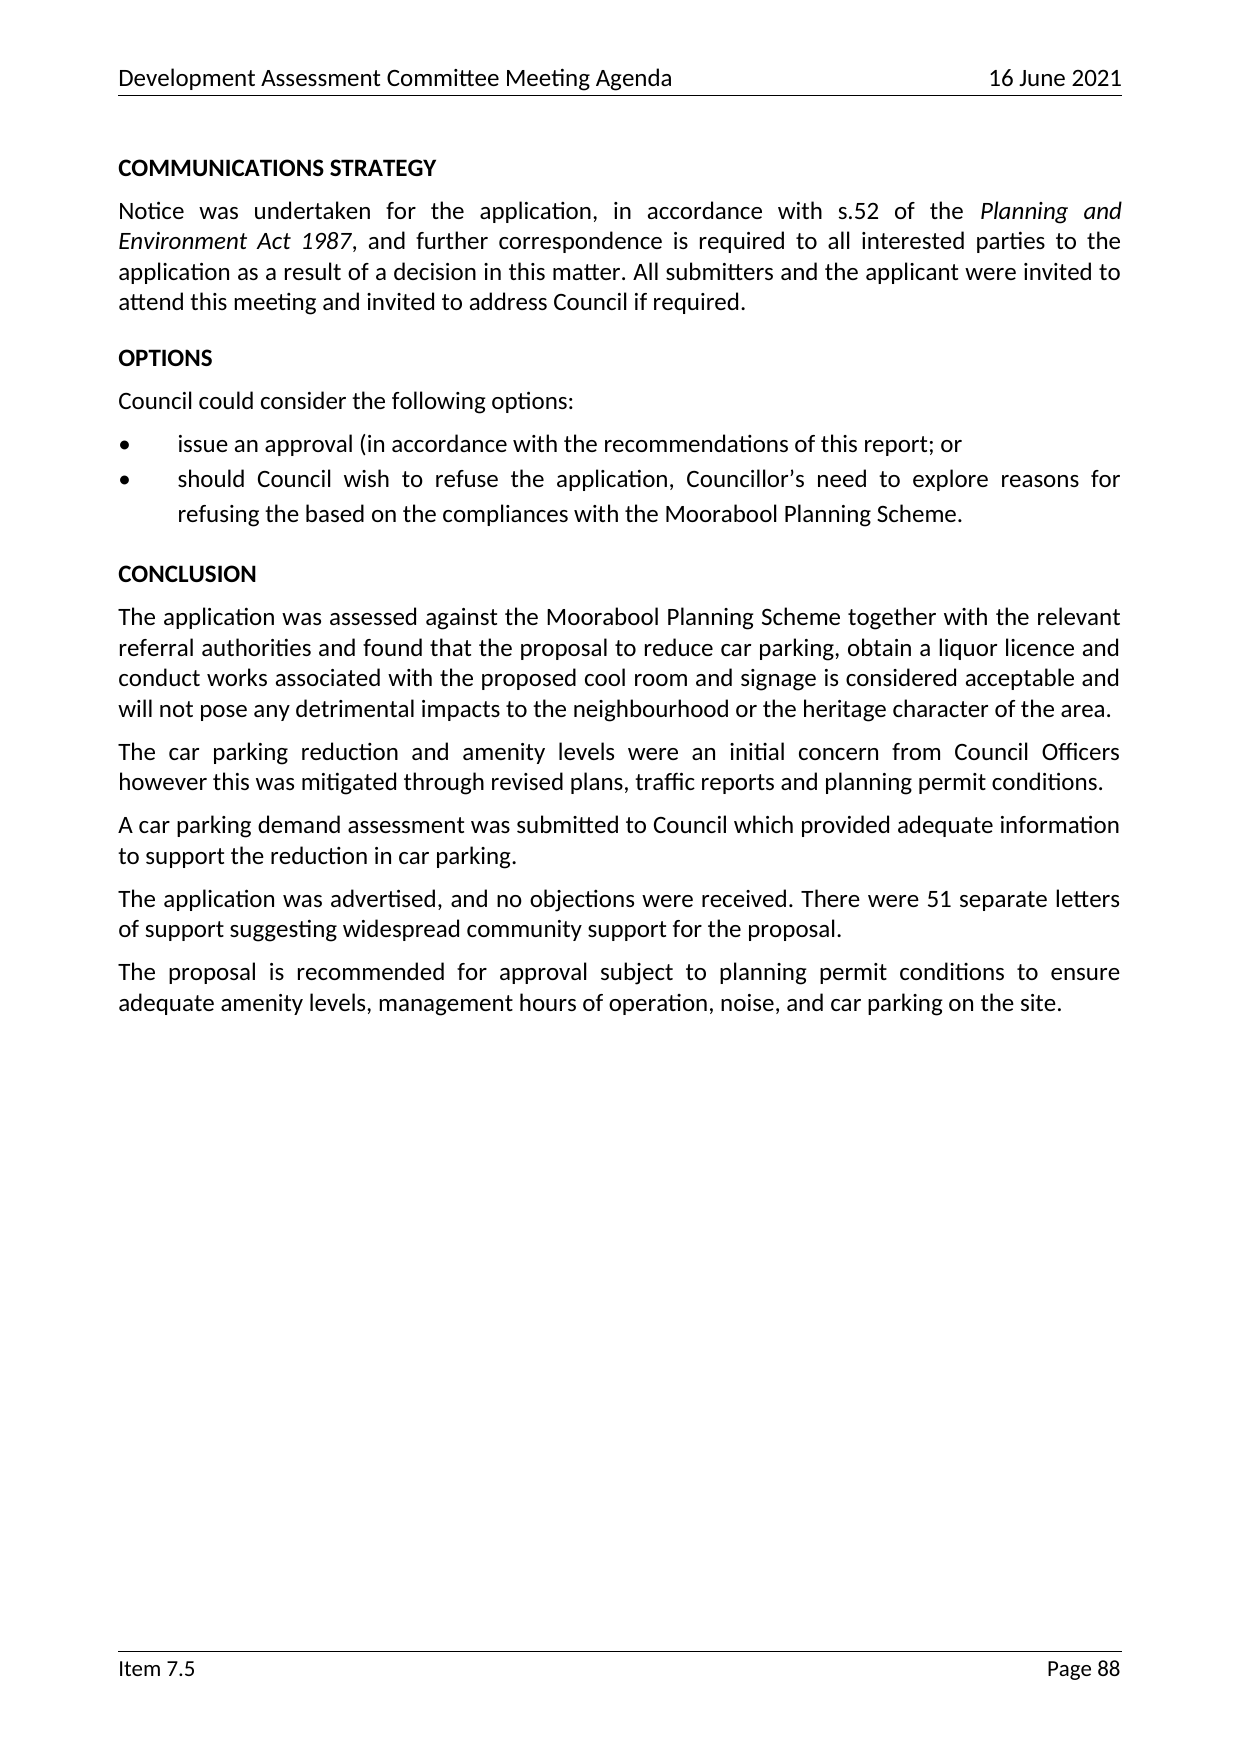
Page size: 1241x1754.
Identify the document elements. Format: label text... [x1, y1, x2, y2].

text A car parking demand assessment was submitted to Council which provided adequate information to support the reduction in car parking. [118, 809, 1122, 870]
text The car parking reduction and amenity levels were an initial concern from Council Officers however this was mitigated through revised plans, traffic reports and planning permit conditions. [118, 736, 1122, 797]
text The application was assessed against the Moorabool Planning Scheme together with the relevant referral authorities and found that the proposal to reduce car parking, obtain a liquor licence and conduct works associated with the proposed cool room and signage is considered acceptable and will not pose any detrimental impacts to the neighbourhood or the heritage character of the area. [118, 601, 1122, 723]
subtitle Conclusion [118, 558, 1122, 589]
subtitle Options [118, 342, 1122, 373]
text Notice was undertaken for the application, in accordance with s.52 of the Planning and Environment Act 1987, and further correspondence is required to all interested parties to the application as a result of a decision in this matter. All submitters and the applicant were invited to attend this meeting and invited to address Council if required. [118, 195, 1122, 317]
text The application was advertised, and no objections were received. There were 51 separate letters of support suggesting widespread community support for the proposal. [118, 883, 1122, 944]
text • should Council wish to refuse the application, Councillor’s need to explore reasons for refusing the based on the compliances with the Moorabool Planning Scheme. [118, 463, 1122, 529]
subtitle Communications Strategy [118, 152, 1122, 182]
text Council could consider the following options: [118, 385, 1122, 416]
text • issue an approval (in accordance with the recommendations of this report; or [118, 428, 1122, 459]
text The proposal is recommended for approval subject to planning permit conditions to ensure adequate amenity levels, management hours of operation, noise, and car parking on the site. [118, 956, 1122, 1017]
